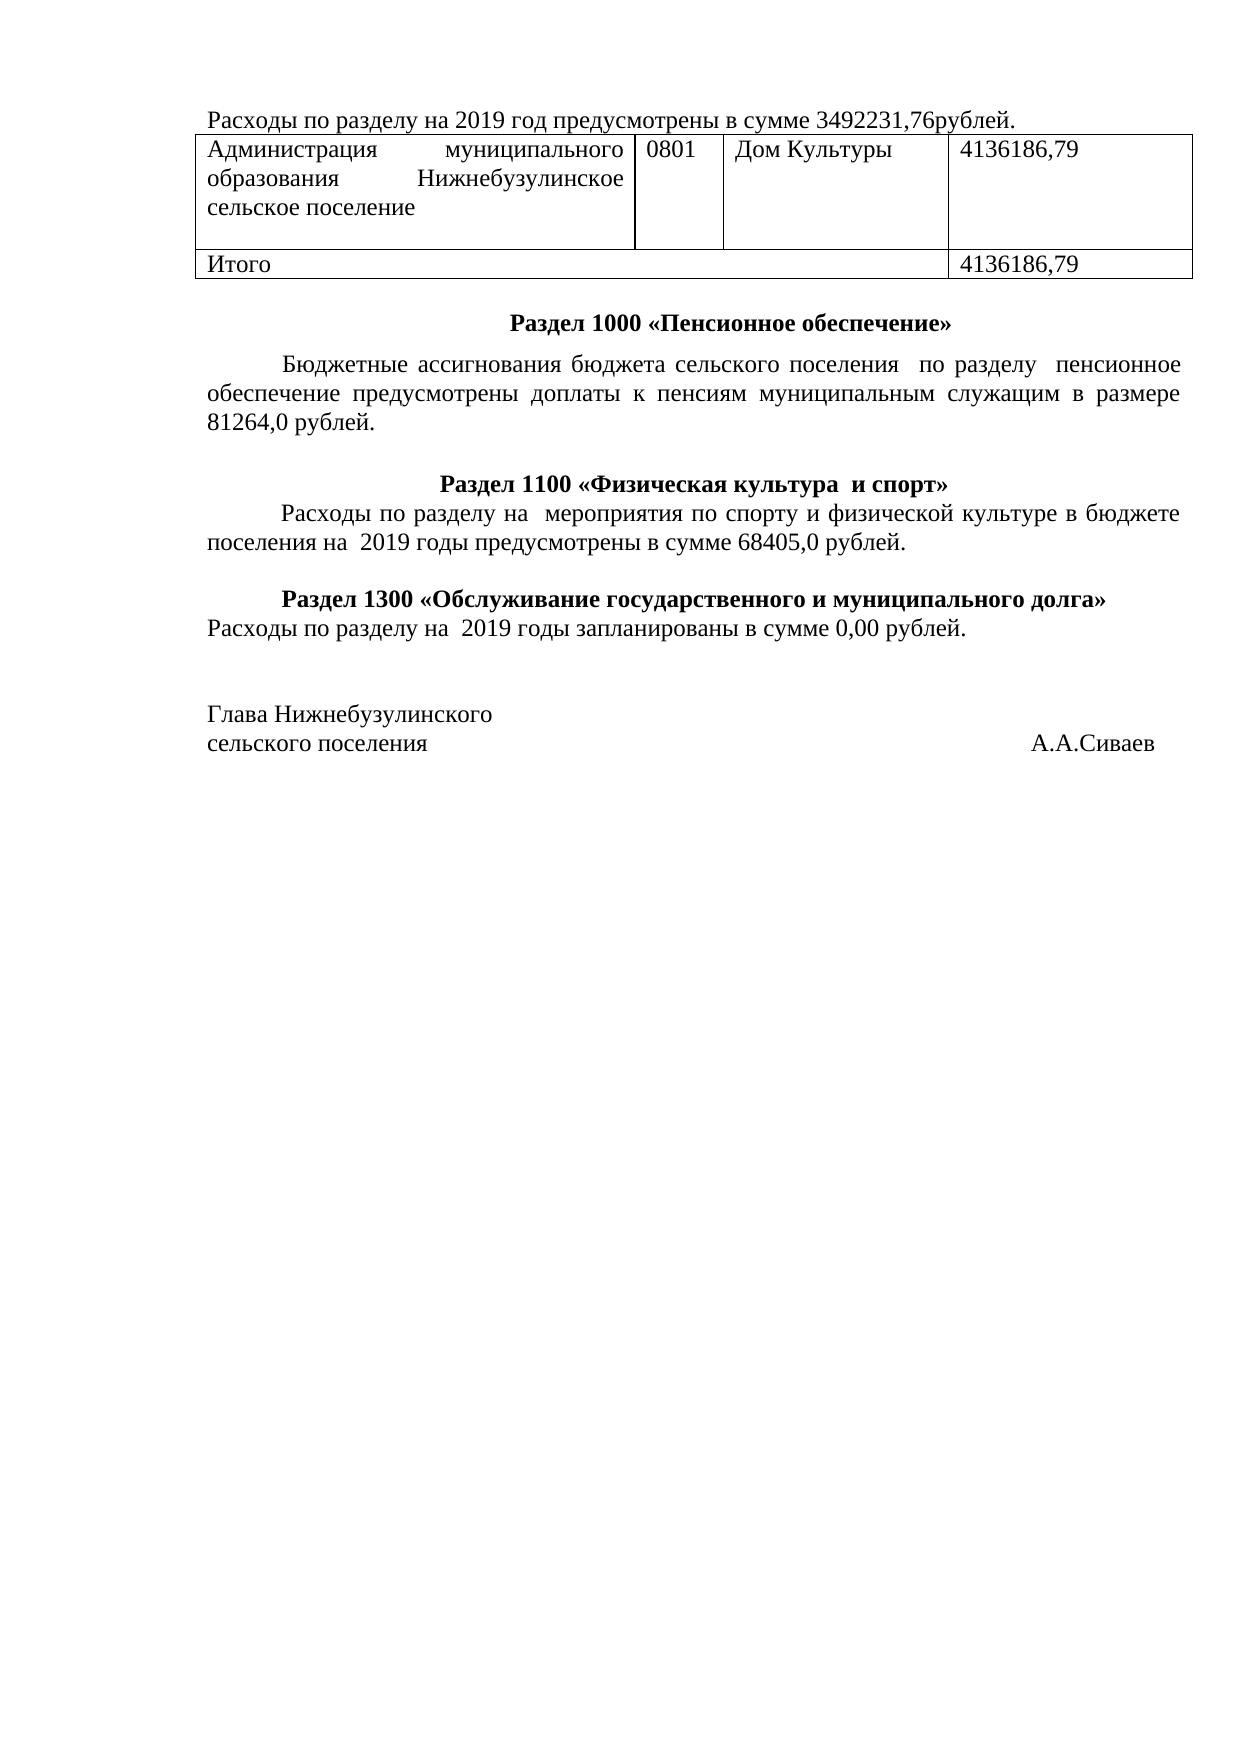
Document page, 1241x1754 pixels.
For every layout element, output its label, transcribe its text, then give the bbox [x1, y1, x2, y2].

text Раздел 1300 «Обслуживание государственного и муниципального долга» [207, 584, 1181, 613]
text Глава Нижнебузулинского [207, 699, 1181, 728]
text Бюджетные ассигнования бюджета сельского поселения по разделу пенсионное обеспечение предусмотрены доплаты к пенсиям муниципальным служащим в размере 81264,0 рублей. [207, 349, 1181, 436]
table_header 4136186,79 [949, 135, 1192, 248]
table_header Администрация муниципального образования Нижнебузулинское сельское поселение [196, 135, 634, 248]
text Расходы по разделу на 2019 год предусмотрены в сумме 3492231,76рублей. [207, 105, 1181, 133]
table_header 0801 [636, 135, 723, 248]
text сельского поселения А.А.Сиваев [207, 728, 1181, 757]
text Раздел 1000 «Пенсионное обеспечение» [207, 308, 1181, 337]
table_header Дом Культуры [724, 135, 948, 248]
table_cell Итого [196, 250, 948, 278]
text Раздел 1100 «Физическая культура и спорт» [207, 469, 1181, 498]
text Расходы по разделу на 2019 годы запланированы в сумме 0,00 рублей. [207, 613, 1181, 642]
text Расходы по разделу на мероприятия по спорту и физической культуре в бюджете поселения на 2019 годы предусмотрены в сумме 68405,0 рублей. [207, 498, 1181, 555]
table_cell 4136186,79 [949, 250, 1192, 278]
